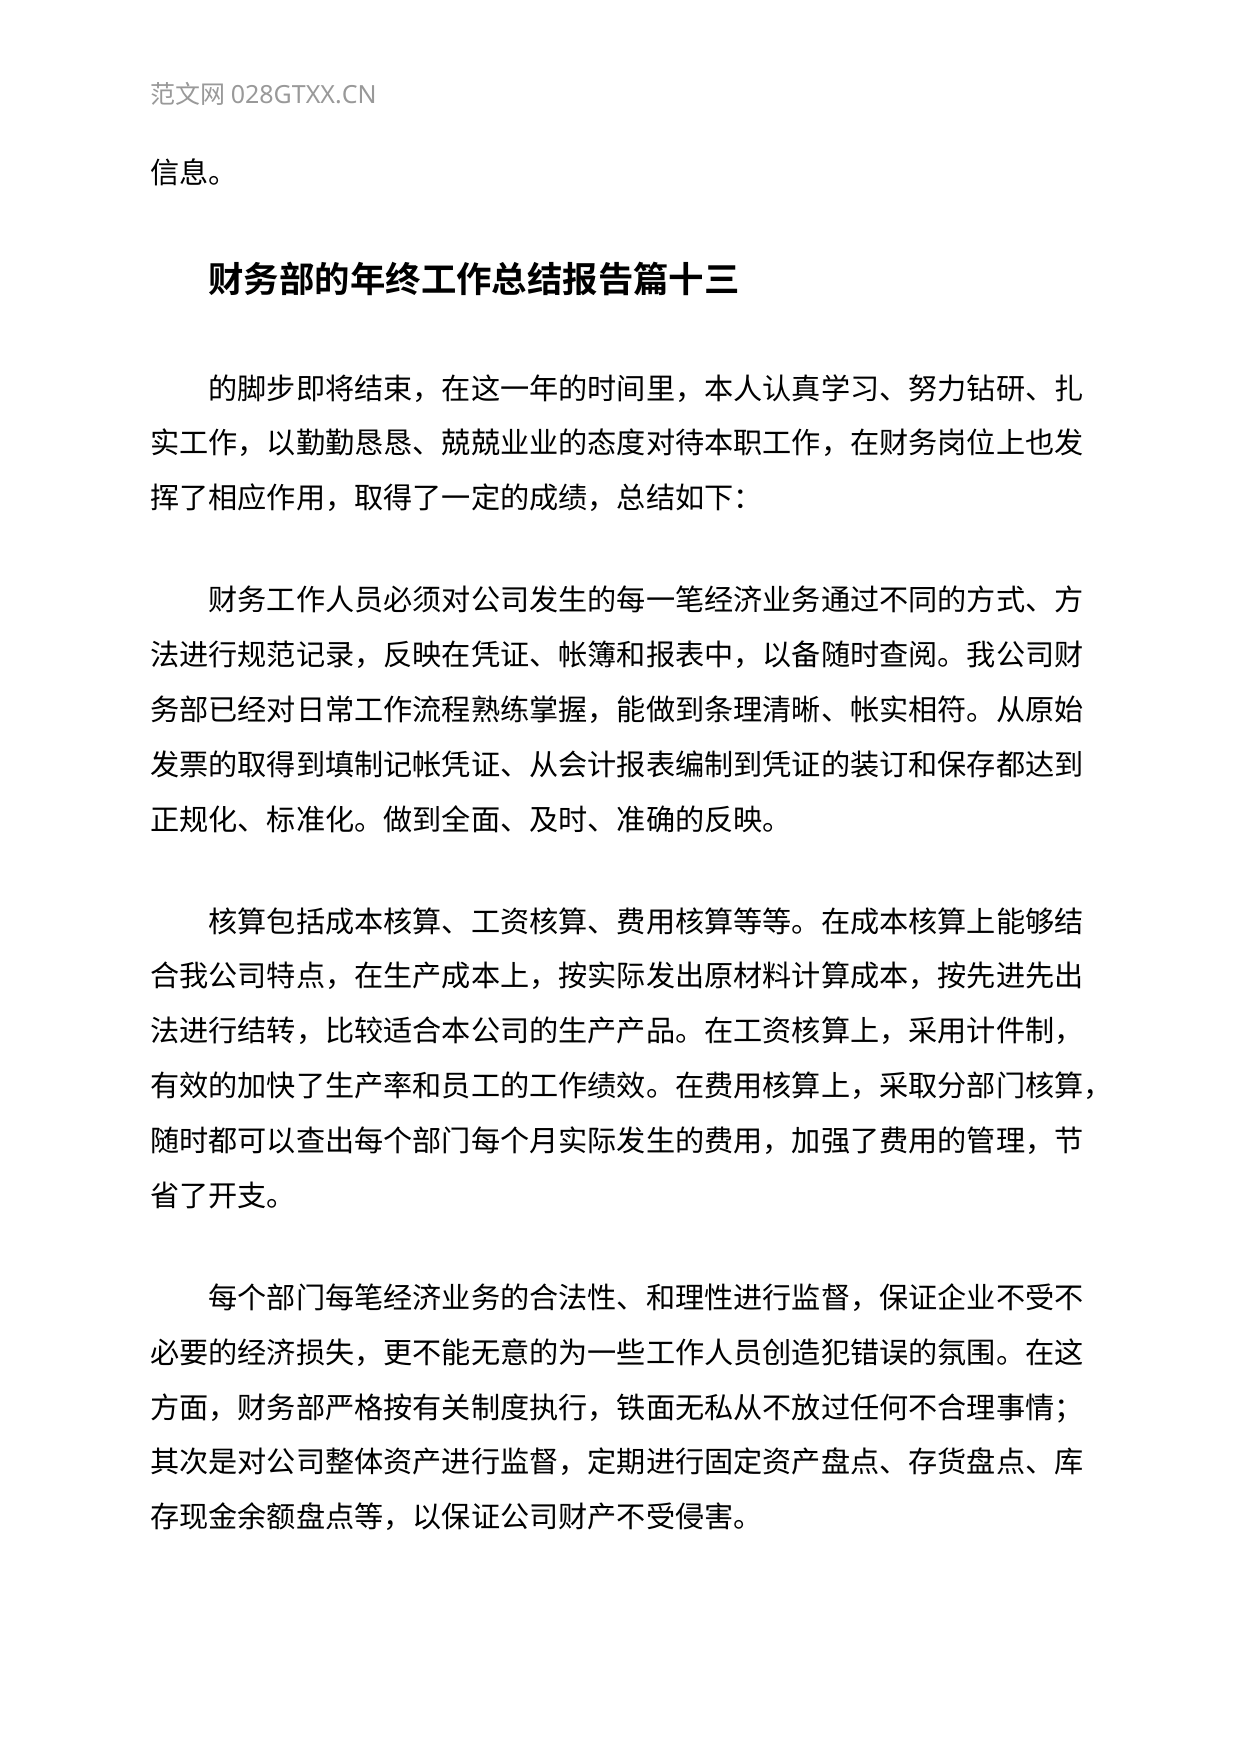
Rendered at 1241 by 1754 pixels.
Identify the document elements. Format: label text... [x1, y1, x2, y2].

text 财务工作人员必须对公司发生的每一笔经济业务通过不同的方式、方法进行规范记录，反映在凭证、帐簿和报表中，以备随时查阅。我公司财务部已经对日常工作流程熟练掌握，能做到条理清晰、帐实相符。从原始发票的取得到填制记帐凭证、从会计报表编制到凭证的装订和保存都达到正规化、标准化。做到全面、及时、准确的反映。 [150, 577, 1090, 839]
text 核算包括成本核算、工资核算、费用核算等等。在成本核算上能够结合我公司特点，在生产成本上，按实际发出原材料计算成本，按先进先出法进行结转，比较适合本公司的生产产品。在工资核算上，采用计件制，有效的加快了生产率和员工的工作绩效。在费用核算上，采取分部门核算，随时都可以查出每个部门每个月实际发生的费用，加强了费用的管理，节省了开支。 [150, 898, 1090, 1215]
text 的脚步即将结束，在这一年的时间里，本人认真学习、努力钻研、扎实工作，以勤勤恳恳、兢兢业业的态度对待本职工作，在财务岗位上也发挥了相应作用，取得了一定的成绩，总结如下： [150, 365, 1090, 517]
text 每个部门每笔经济业务的合法性、和理性进行监督，保证企业不受不必要的经济损失，更不能无意的为一些工作人员创造犯错误的氛围。在这方面，财务部严格按有关制度执行，铁面无私从不放过任何不合理事情；其次是对公司整体资产进行监督，定期进行固定资产盘点、存货盘点、库存现金余额盘点等，以保证公司财产不受侵害。 [150, 1274, 1090, 1536]
text 财务部的年终工作总结报告篇十三 [150, 252, 1090, 303]
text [150, 150, 1090, 192]
